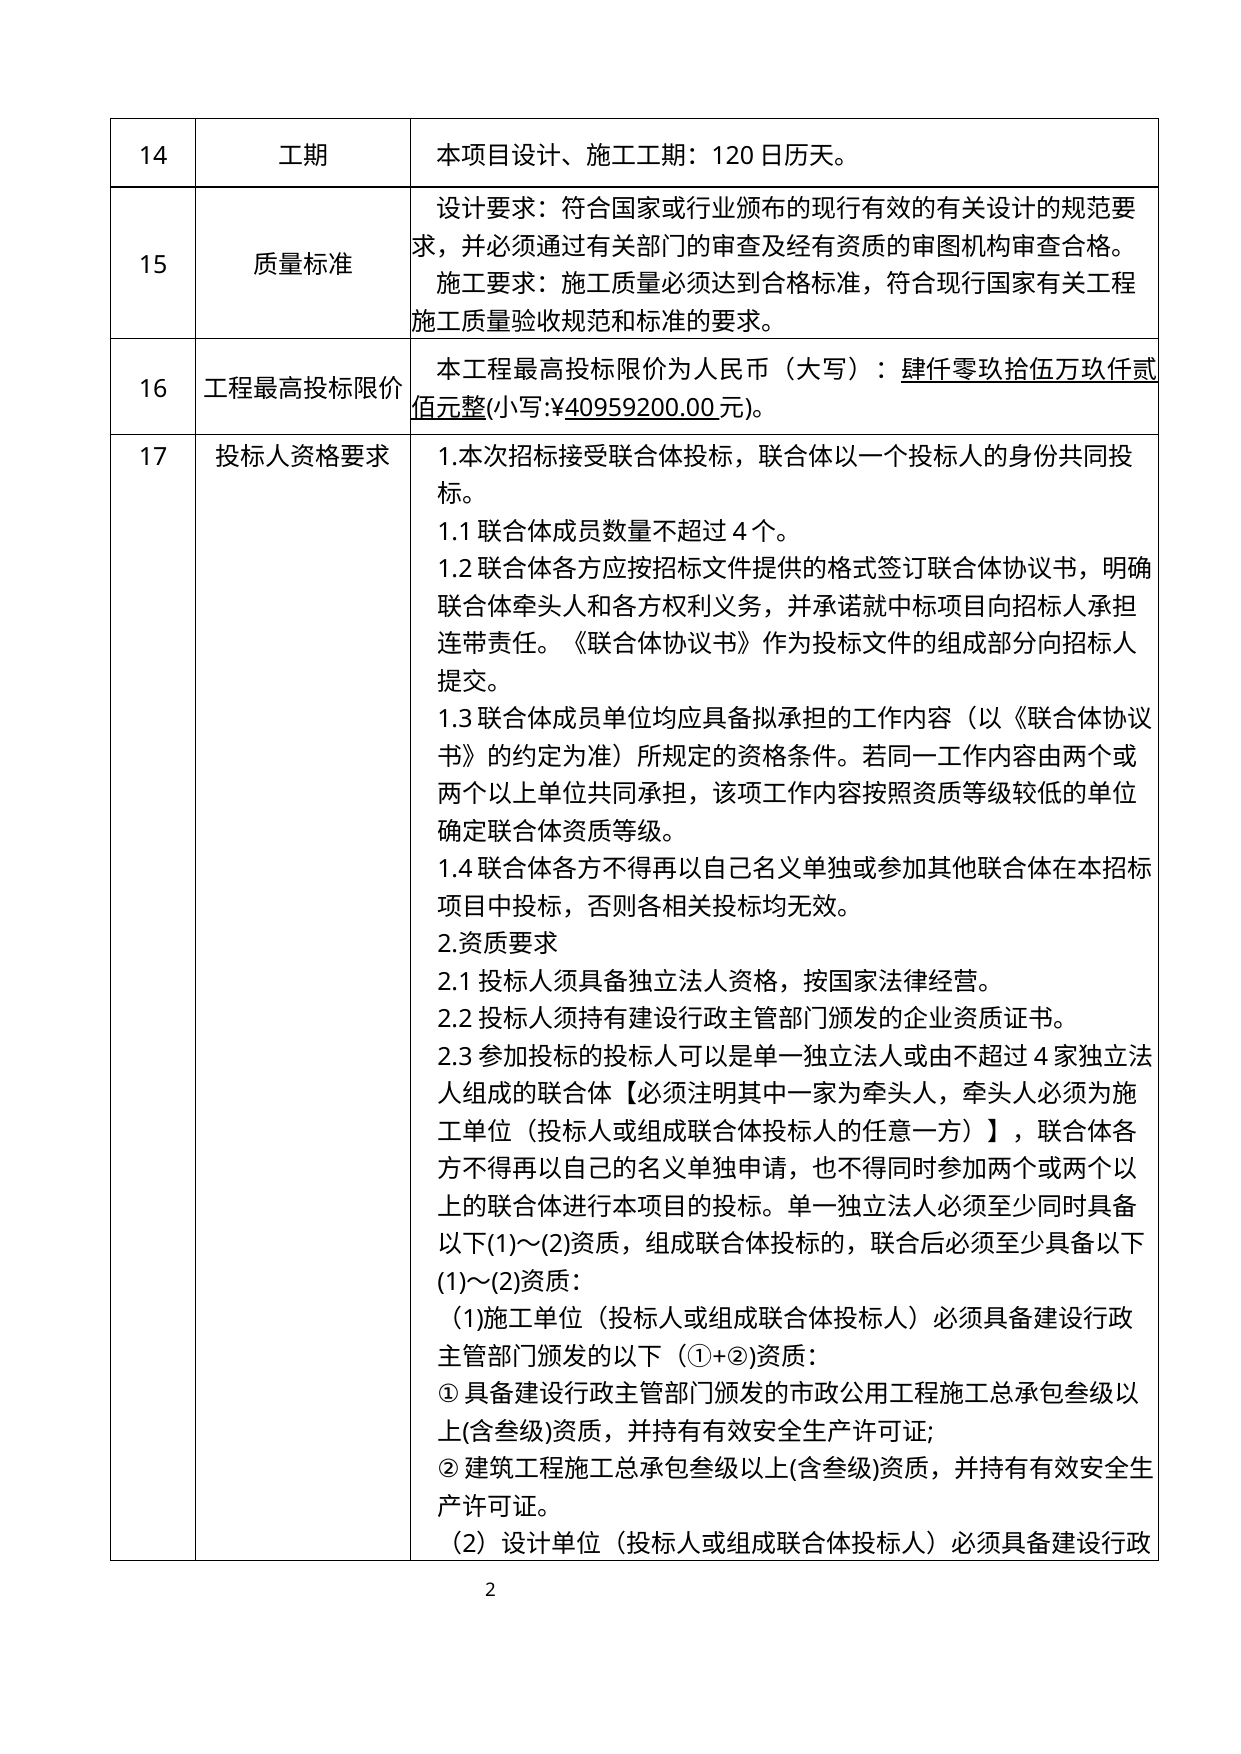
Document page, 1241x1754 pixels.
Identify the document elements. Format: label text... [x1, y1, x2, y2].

table_cell 工程最高投标限价 [196, 339, 410, 434]
table_cell 14 [111, 119, 195, 186]
table_cell 17 [111, 435, 195, 1560]
table_cell 投标人资格要求 [196, 435, 410, 1560]
table_cell 16 [111, 339, 195, 434]
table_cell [411, 435, 1158, 1560]
table_cell 15 [111, 188, 195, 337]
table_cell 本项目设计、施工工期：120日历天。 [411, 119, 1158, 186]
table_cell 设计要求：符合国家或行业颁布的现行有效的有关设计的规范要求，并必须通过有关部门的审查及经有资质的审图机构审查合格。 施工要求：施工质量必须达到合格标准，符合现行国家有关工程施工质量验收规范和标准的要求。 [411, 188, 1158, 337]
table_cell 质量标准 [196, 188, 410, 337]
table_cell 本工程最高投标限价为人民币（大写）：肆仟零玖拾伍万玖仟贰佰元整(小写:¥40959200.00元)。 [411, 339, 1158, 434]
table_cell 工期 [196, 119, 410, 186]
